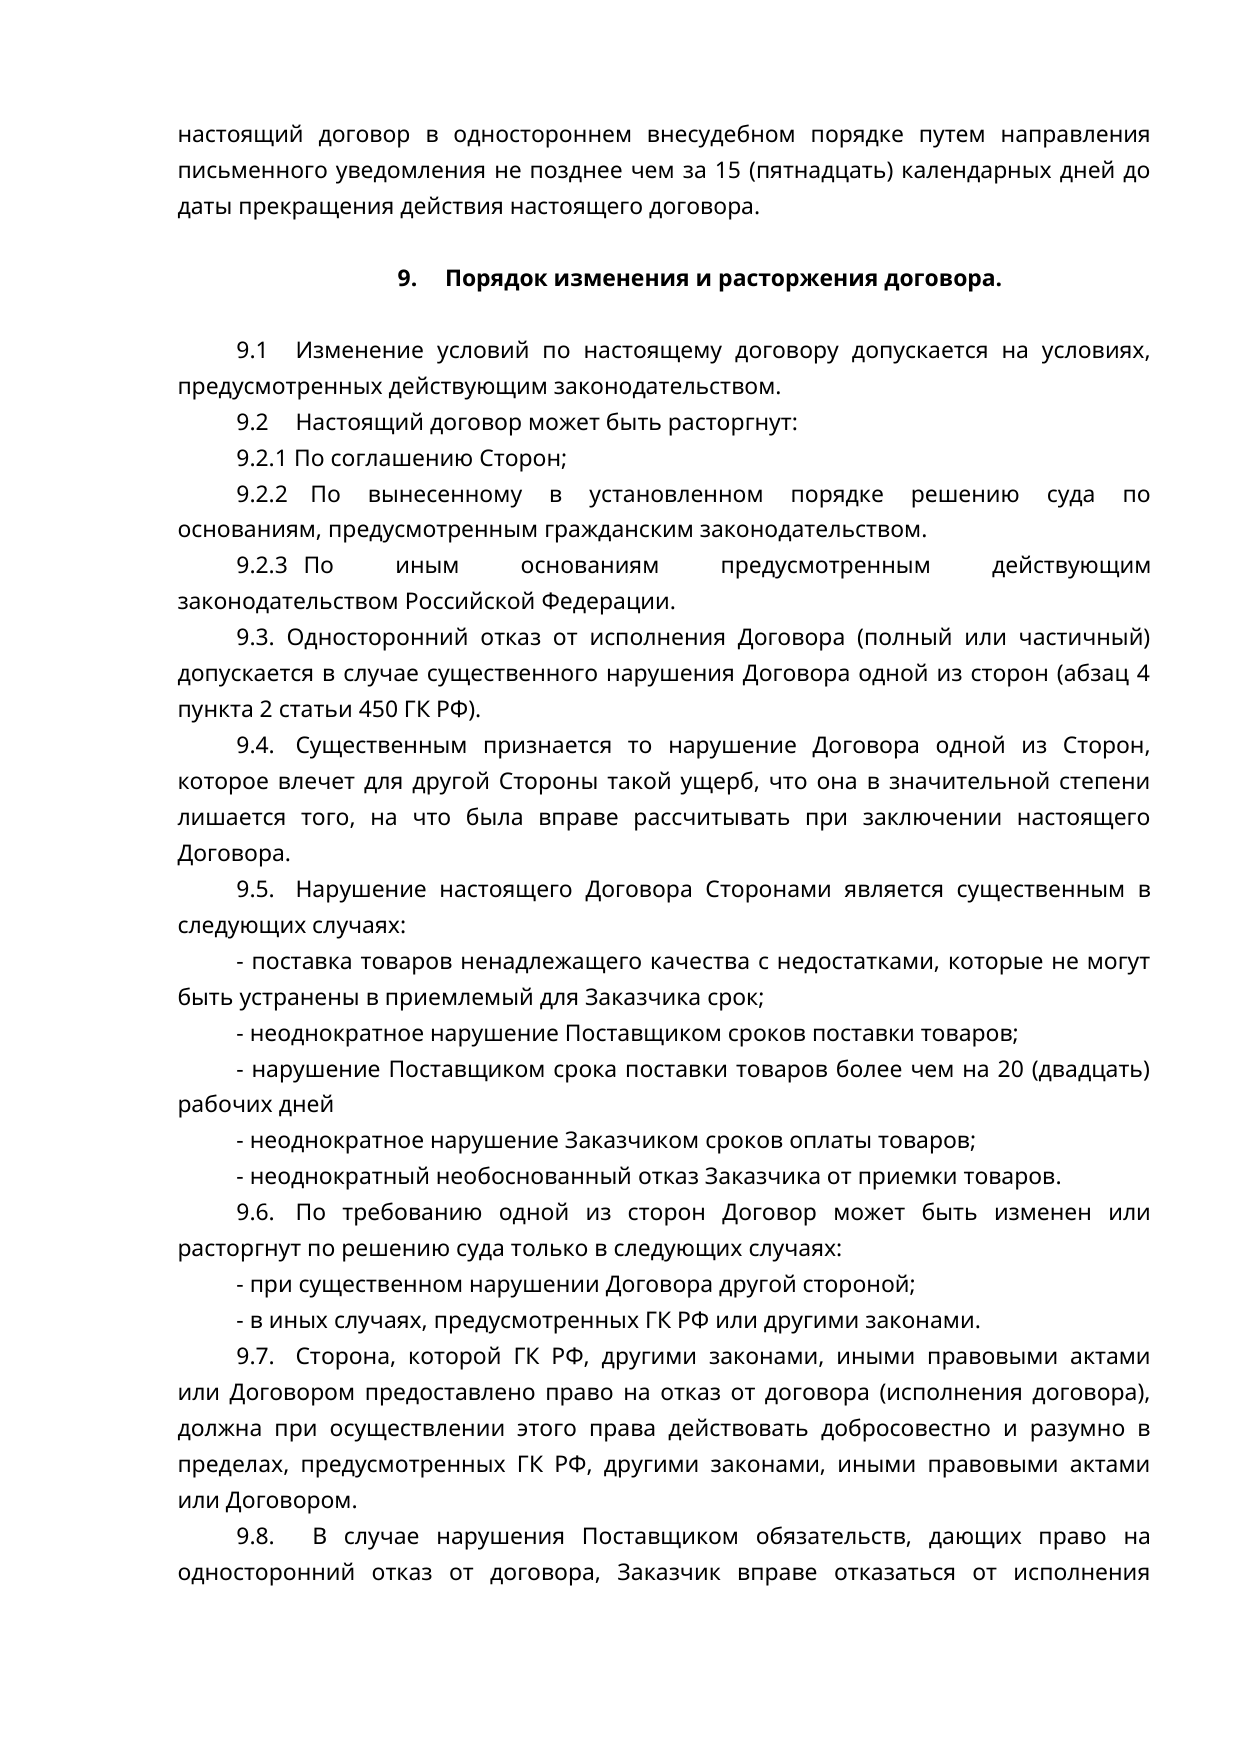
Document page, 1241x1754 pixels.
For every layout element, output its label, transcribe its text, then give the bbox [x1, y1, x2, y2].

text 9.2.2 По вынесенному в установленном порядке решению суда по основаниям, предусмотренным гражданским законодательством. [177, 477, 1152, 545]
text - в иных случаях, предусмотренных ГК РФ или другими законами. [177, 1304, 1152, 1335]
text - неоднократное нарушение Поставщиком сроков поставки товаров; [177, 1017, 1152, 1048]
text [177, 118, 1152, 221]
text 9.2.1 По соглашению Сторон; [177, 442, 1152, 473]
list Порядок изменения и расторжения договора. [177, 262, 1152, 293]
text 9.6. По требованию одной из сторон Договор может быть изменен или расторгнут по решению суда только в следующих случаях: [177, 1196, 1152, 1263]
text - нарушение Поставщиком срока поставки товаров более чем на 20 (двадцать) рабочих дней [177, 1052, 1152, 1120]
text 9.2.3 По иным основаниям предусмотренным действующим законодательством Российской Федерации. [177, 549, 1152, 617]
text - поставка товаров ненадлежащего качества с недостатками, которые не могут быть устранены в приемлемый для Заказчика срок; [177, 945, 1152, 1012]
text 9.3. Односторонний отказ от исполнения Договора (полный или частичный) допускается в случае существенного нарушения Договора одной из сторон (абзац 4 пункта 2 статьи 450 ГК РФ). [177, 621, 1152, 724]
text - при существенном нарушении Договора другой стороной; [177, 1268, 1152, 1299]
text 9.7. Сторона, которой ГК РФ, другими законами, иными правовыми актами или Договором предоставлено право на отказ от договора (исполнения договора), должна при осуществлении этого права действовать добросовестно и разумно в пределах, предусмотренных ГК РФ, другими законами, иными правовыми актами или Договором. [177, 1340, 1152, 1515]
list Изменение условий по настоящему договору допускается на условиях, предусмотренных действующим законодательством. [177, 334, 1152, 401]
list Настоящий договор может быть расторгнут: [177, 406, 1152, 437]
text - неоднократный необоснованный отказ Заказчика от приемки товаров. [177, 1160, 1152, 1192]
text 9.4. Существенным признается то нарушение Договора одной из Сторон, которое влечет для другой Стороны такой ущерб, что она в значительной степени лишается того, на что была вправе рассчитывать при заключении настоящего Договора. [177, 729, 1152, 868]
text - неоднократное нарушение Заказчиком сроков оплаты товаров; [177, 1124, 1152, 1156]
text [177, 1520, 1152, 1587]
text 9.5. Нарушение настоящего Договора Сторонами является существенным в следующих случаях: [177, 873, 1152, 940]
